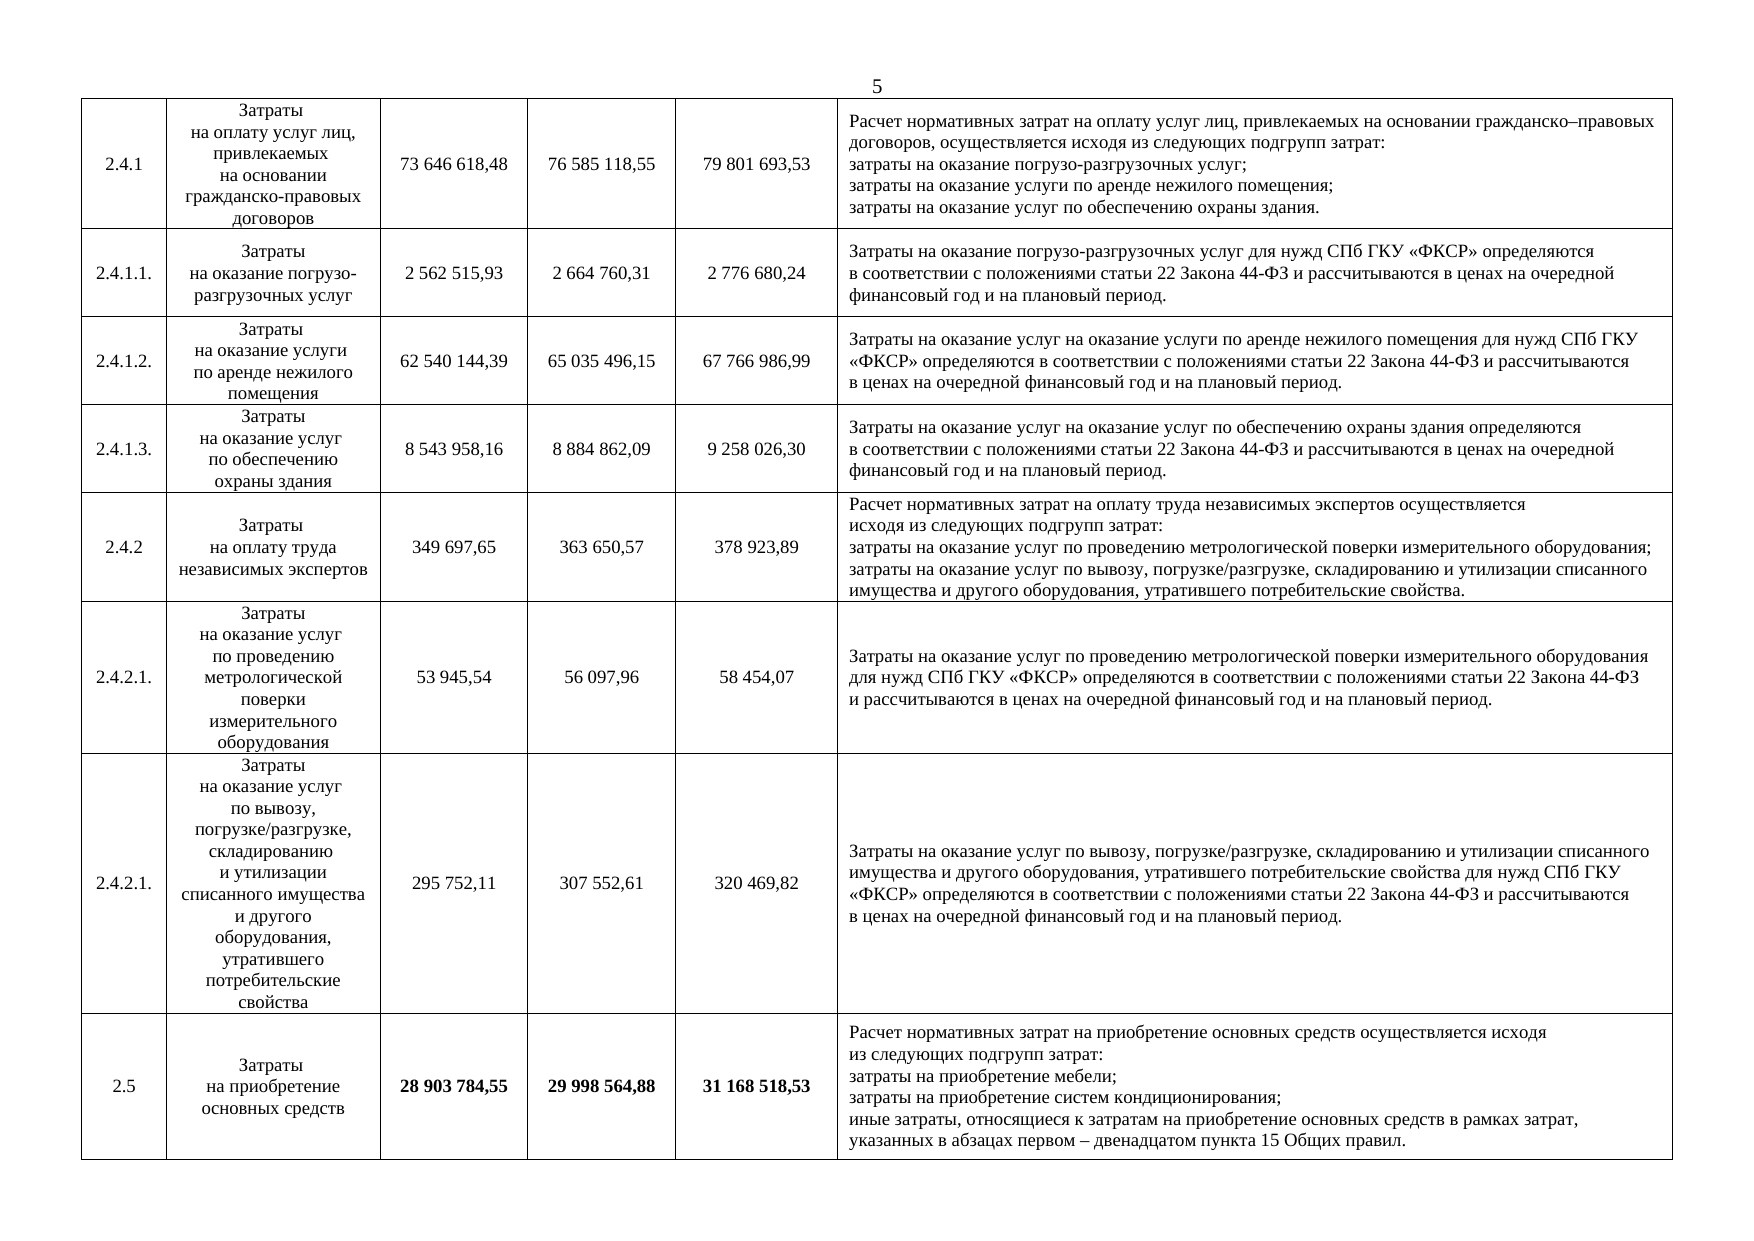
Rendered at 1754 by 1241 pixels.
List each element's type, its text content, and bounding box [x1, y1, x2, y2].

table_cell Затраты на оказание погрузо-разгрузочных услуг [167, 229, 380, 316]
table_cell 320 469,82 [676, 754, 837, 1012]
table_cell Затраты на оплату услуг лиц, привлекаемых на основании гражданско-правовых договоров [167, 99, 380, 228]
table_cell 2 562 515,93 [381, 229, 527, 316]
table_cell Затраты на приобретение основных средств [167, 1014, 380, 1159]
table_cell 363 650,57 [528, 493, 675, 601]
table_cell Затраты на оказание погрузо-разгрузочных услуг для нужд СПб ГКУ «ФКСР» определяются в соответствии с положениями статьи 22 Закона 44-ФЗ и рассчитываются в ценах на очередной финансовый год и на плановый период. [838, 229, 1672, 316]
table_cell 8 543 958,16 [381, 405, 527, 492]
table_cell Затраты на оказание услуг по вывозу, погрузке/разгрузке, складированию и утилизации списанного имущества и другого оборудования, утратившего потребительские свойства для нужд СПб ГКУ «ФКСР» определяются в соответствии с положениями статьи 22 Закона 44-ФЗ и рассчитываются в ценах на очередной финансовый год и на плановый период. [838, 754, 1672, 1012]
table_cell Расчет нормативных затрат на оплату услуг лиц, привлекаемых на основании гражданско–правовых договоров, осуществляется исходя из следующих подгрупп затрат: затраты на оказание погрузо-разгрузочных услуг; затраты на оказание услуги по аренде нежилого помещения; затраты на оказание услуг по обеспечению охраны здания. [838, 99, 1672, 228]
table_cell 31 168 518,53 [676, 1014, 837, 1159]
table_cell 2 776 680,24 [676, 229, 837, 316]
table_cell 79 801 693,53 [676, 99, 837, 228]
table_cell 295 752,11 [381, 754, 527, 1012]
table_cell Затраты на оказание услуги по аренде нежилого помещения [167, 317, 380, 404]
table_cell 29 998 564,88 [528, 1014, 675, 1159]
table_cell Затраты на оказание услуг по обеспечению охраны здания [167, 405, 380, 492]
table_cell 2 664 760,31 [528, 229, 675, 316]
table_cell 2.4.2 [82, 493, 166, 601]
table_cell Затраты на оказание услуг по проведению метрологической поверки измерительного оборудования для нужд СПб ГКУ «ФКСР» определяются в соответствии с положениями статьи 22 Закона 44-ФЗ и рассчитываются в ценах на очередной финансовый год и на плановый период. [838, 602, 1672, 753]
table_cell Затраты на оплату труда независимых экспертов [167, 493, 380, 601]
table_cell 2.4.2.1. [82, 602, 166, 753]
table_cell Затраты на оказание услуг по проведению метрологической поверки измерительного оборудования [167, 602, 380, 753]
table_cell Расчет нормативных затрат на приобретение основных средств осуществляется исходя из следующих подгрупп затрат: затраты на приобретение мебели; затраты на приобретение систем кондиционирования; иные затраты, относящиеся к затратам на приобретение основных средств в рамках затрат, указанных в абзацах первом – двенадцатом пункта 15 Общих правил. [838, 1014, 1672, 1159]
table_cell 73 646 618,48 [381, 99, 527, 228]
table_cell 2.4.1.2. [82, 317, 166, 404]
table_cell 65 035 496,15 [528, 317, 675, 404]
table_cell 28 903 784,55 [381, 1014, 527, 1159]
table_cell 67 766 986,99 [676, 317, 837, 404]
table_cell 53 945,54 [381, 602, 527, 753]
table_cell 2.4.2.1. [82, 754, 166, 1012]
table_cell 76 585 118,55 [528, 99, 675, 228]
table_cell 58 454,07 [676, 602, 837, 753]
table_cell 2.4.1.1. [82, 229, 166, 316]
table_cell Затраты на оказание услуг на оказание услуг по обеспечению охраны здания определяются в соответствии с положениями статьи 22 Закона 44-ФЗ и рассчитываются в ценах на очередной финансовый год и на плановый период. [838, 405, 1672, 492]
table_cell 2.4.1.3. [82, 405, 166, 492]
table_cell Расчет нормативных затрат на оплату труда независимых экспертов осуществляется исходя из следующих подгрупп затрат: затраты на оказание услуг по проведению метрологической поверки измерительного оборудования; затраты на оказание услуг по вывозу, погрузке/разгрузке, складированию и утилизации списанного имущества и другого оборудования, утратившего потребительские свойства. [838, 493, 1672, 601]
table_cell 349 697,65 [381, 493, 527, 601]
table_cell Затраты на оказание услуг на оказание услуги по аренде нежилого помещения для нужд СПб ГКУ «ФКСР» определяются в соответствии с положениями статьи 22 Закона 44-ФЗ и рассчитываются в ценах на очередной финансовый год и на плановый период. [838, 317, 1672, 404]
table_cell 9 258 026,30 [676, 405, 837, 492]
table_cell 307 552,61 [528, 754, 675, 1012]
table_cell 8 884 862,09 [528, 405, 675, 492]
table_cell 2.5 [82, 1014, 166, 1159]
table_cell 378 923,89 [676, 493, 837, 601]
table_cell 62 540 144,39 [381, 317, 527, 404]
table_cell 56 097,96 [528, 602, 675, 753]
table_cell 2.4.1 [82, 99, 166, 228]
table_cell Затраты на оказание услуг по вывозу, погрузке/разгрузке, складированию и утилизации списанного имущества и другого оборудования, утратившего потребительские свойства [167, 754, 380, 1012]
